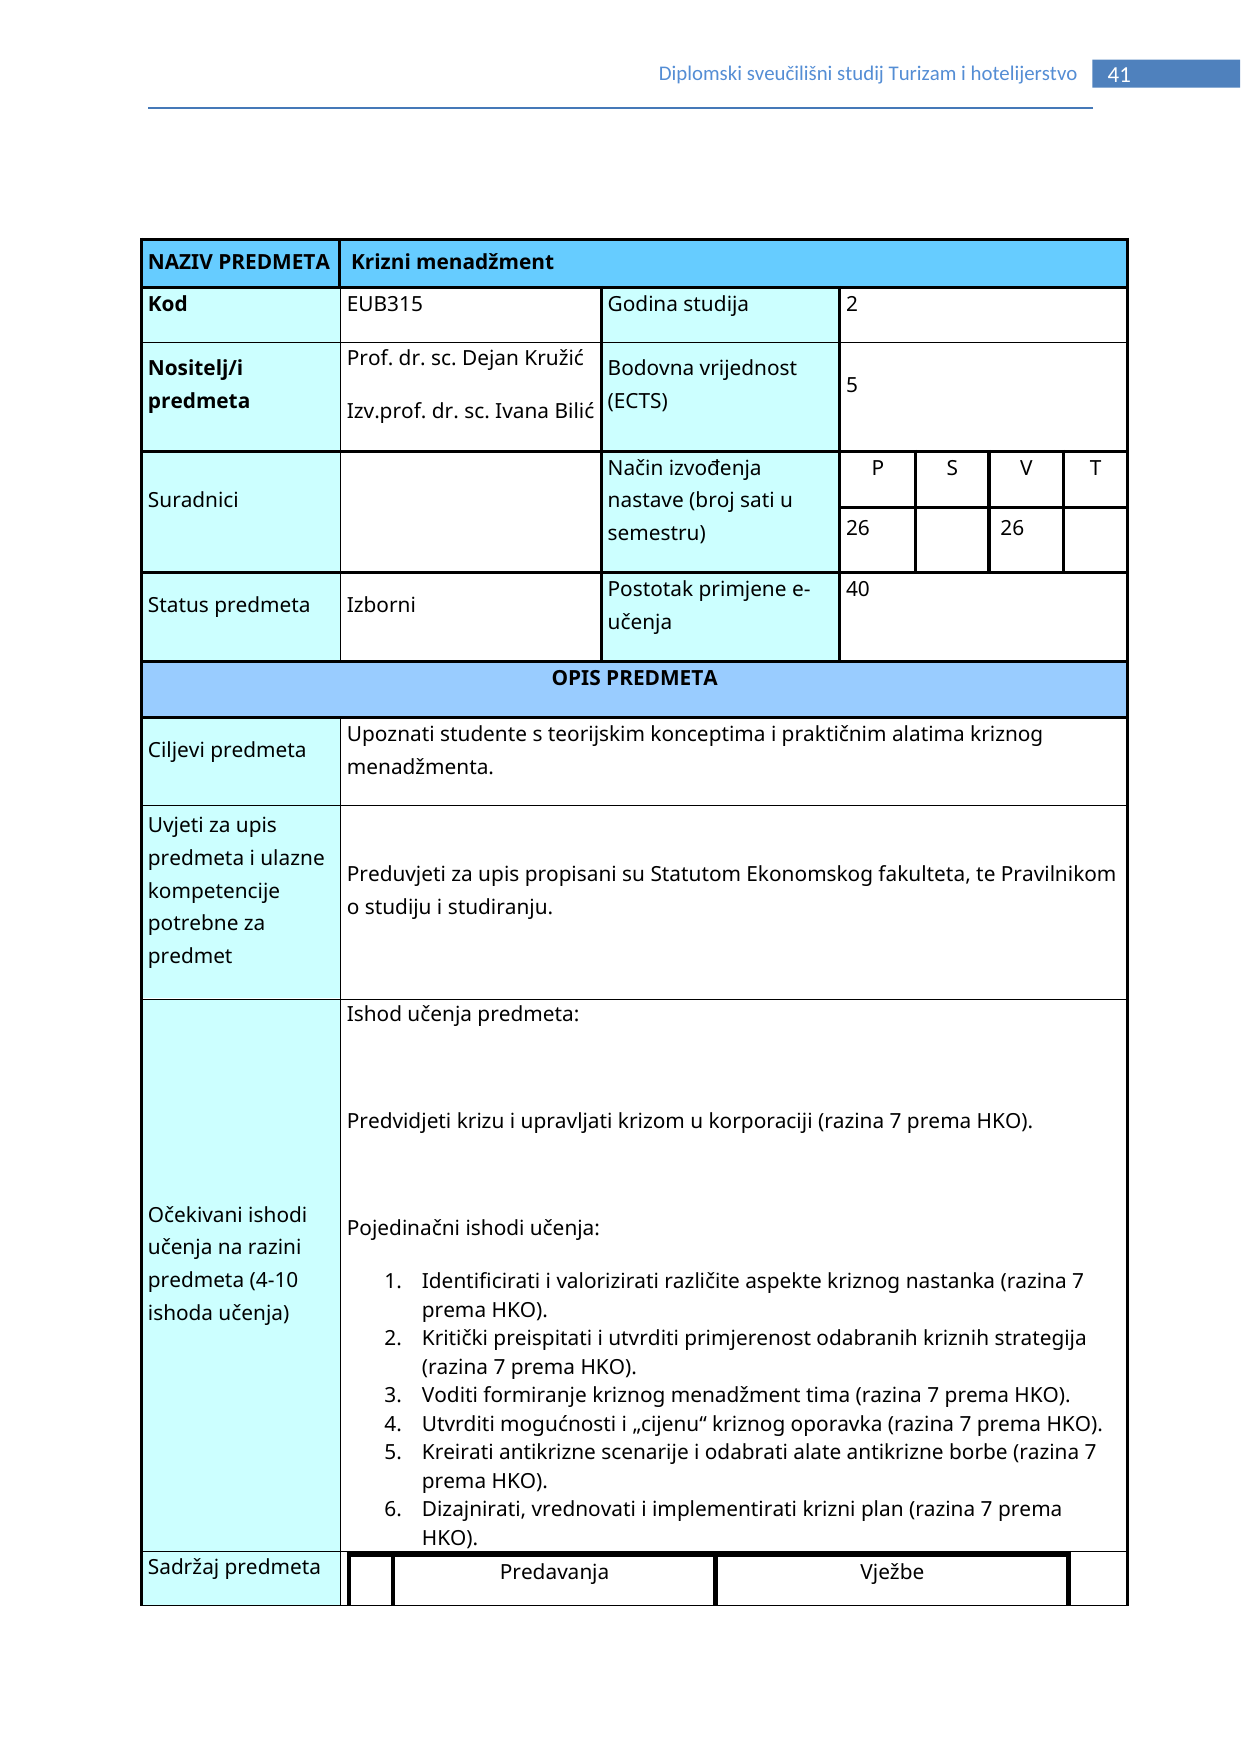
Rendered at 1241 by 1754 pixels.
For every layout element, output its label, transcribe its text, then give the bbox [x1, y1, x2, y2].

table_cell Upoznati studente s teorijskim konceptima i praktičnim alatima kriznog menadžmenta. [341, 719, 1126, 805]
table_cell 26 [841, 509, 914, 571]
table_header Krizni menadžment [341, 241, 1126, 286]
table_cell [341, 1552, 347, 1605]
table_cell Ciljevi predmeta [143, 719, 340, 805]
table_cell P [841, 453, 914, 506]
table_cell [1065, 509, 1126, 571]
table_cell V [991, 453, 1062, 506]
table_cell Način izvođenja nastave (broj sati u semestru) [603, 453, 838, 571]
table_cell [341, 453, 600, 571]
table_cell Ishod učenja predmeta: Predvidjeti krizu i upravljati krizom u korporaciji (razina 7 prema HKO). Pojedinačni ishodi učenja: Identificirati i valorizirati različite aspekte kriznog nastanka (razina 7 prema HKO). Kritički preispitati i utvrditi primjerenost odabranih kriznih strategija (razina 7 prema HKO). Voditi formiranje kriznog menadžment tima (razina 7 prema HKO). Utvrditi mogućnosti i „cijenu“ kriznog oporavka (razina 7 prema HKO). Kreirati antikrizne scenarije i odabrati alate antikrizne borbe (razina 7 prema HKO). Dizajnirati, vrednovati i implementirati krizni plan (razina 7 prema HKO). [341, 1000, 1126, 1551]
table_cell EUB315 [341, 289, 600, 342]
table_cell Izborni [341, 574, 600, 660]
table_cell Preduvjeti za upis propisani su Statutom Ekonomskog fakulteta, te Pravilnikom o studiju i studiranju. [341, 806, 1126, 998]
table_cell Suradnici [143, 453, 340, 571]
table_cell Uvjeti za upis predmeta i ulazne kompetencije potrebne za predmet [143, 806, 340, 998]
table_cell Kod [143, 289, 340, 342]
table_cell OPIS PREDMETA [143, 663, 1126, 716]
table_cell [917, 509, 987, 571]
table_cell 26 [991, 509, 1062, 571]
table_header NAZIV PREDMETA [143, 241, 338, 286]
table_cell [395, 1557, 713, 1605]
table_cell [1071, 1552, 1126, 1605]
table_cell Bodovna vrijednost (ECTS) [603, 343, 838, 450]
table_cell S [917, 453, 987, 506]
table_cell T [1065, 453, 1126, 506]
table_cell 5 [841, 343, 1126, 450]
table_cell Status predmeta [143, 574, 340, 660]
table_cell Postotak primjene e-učenja [603, 574, 838, 660]
table_cell Nositelj/i predmeta [143, 343, 340, 450]
table_cell [351, 1557, 391, 1605]
table_cell [718, 1557, 1066, 1605]
table_cell Prof. dr. sc. Dejan Kružić Izv.prof. dr. sc. Ivana Bilić [341, 343, 600, 450]
table_cell Godina studija [603, 289, 838, 342]
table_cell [143, 1552, 340, 1605]
table_cell 2 [841, 289, 1126, 342]
table_cell Očekivani ishodi učenja na razini predmeta (4-10 ishoda učenja) [143, 1000, 340, 1551]
table_cell 40 [841, 574, 1126, 660]
